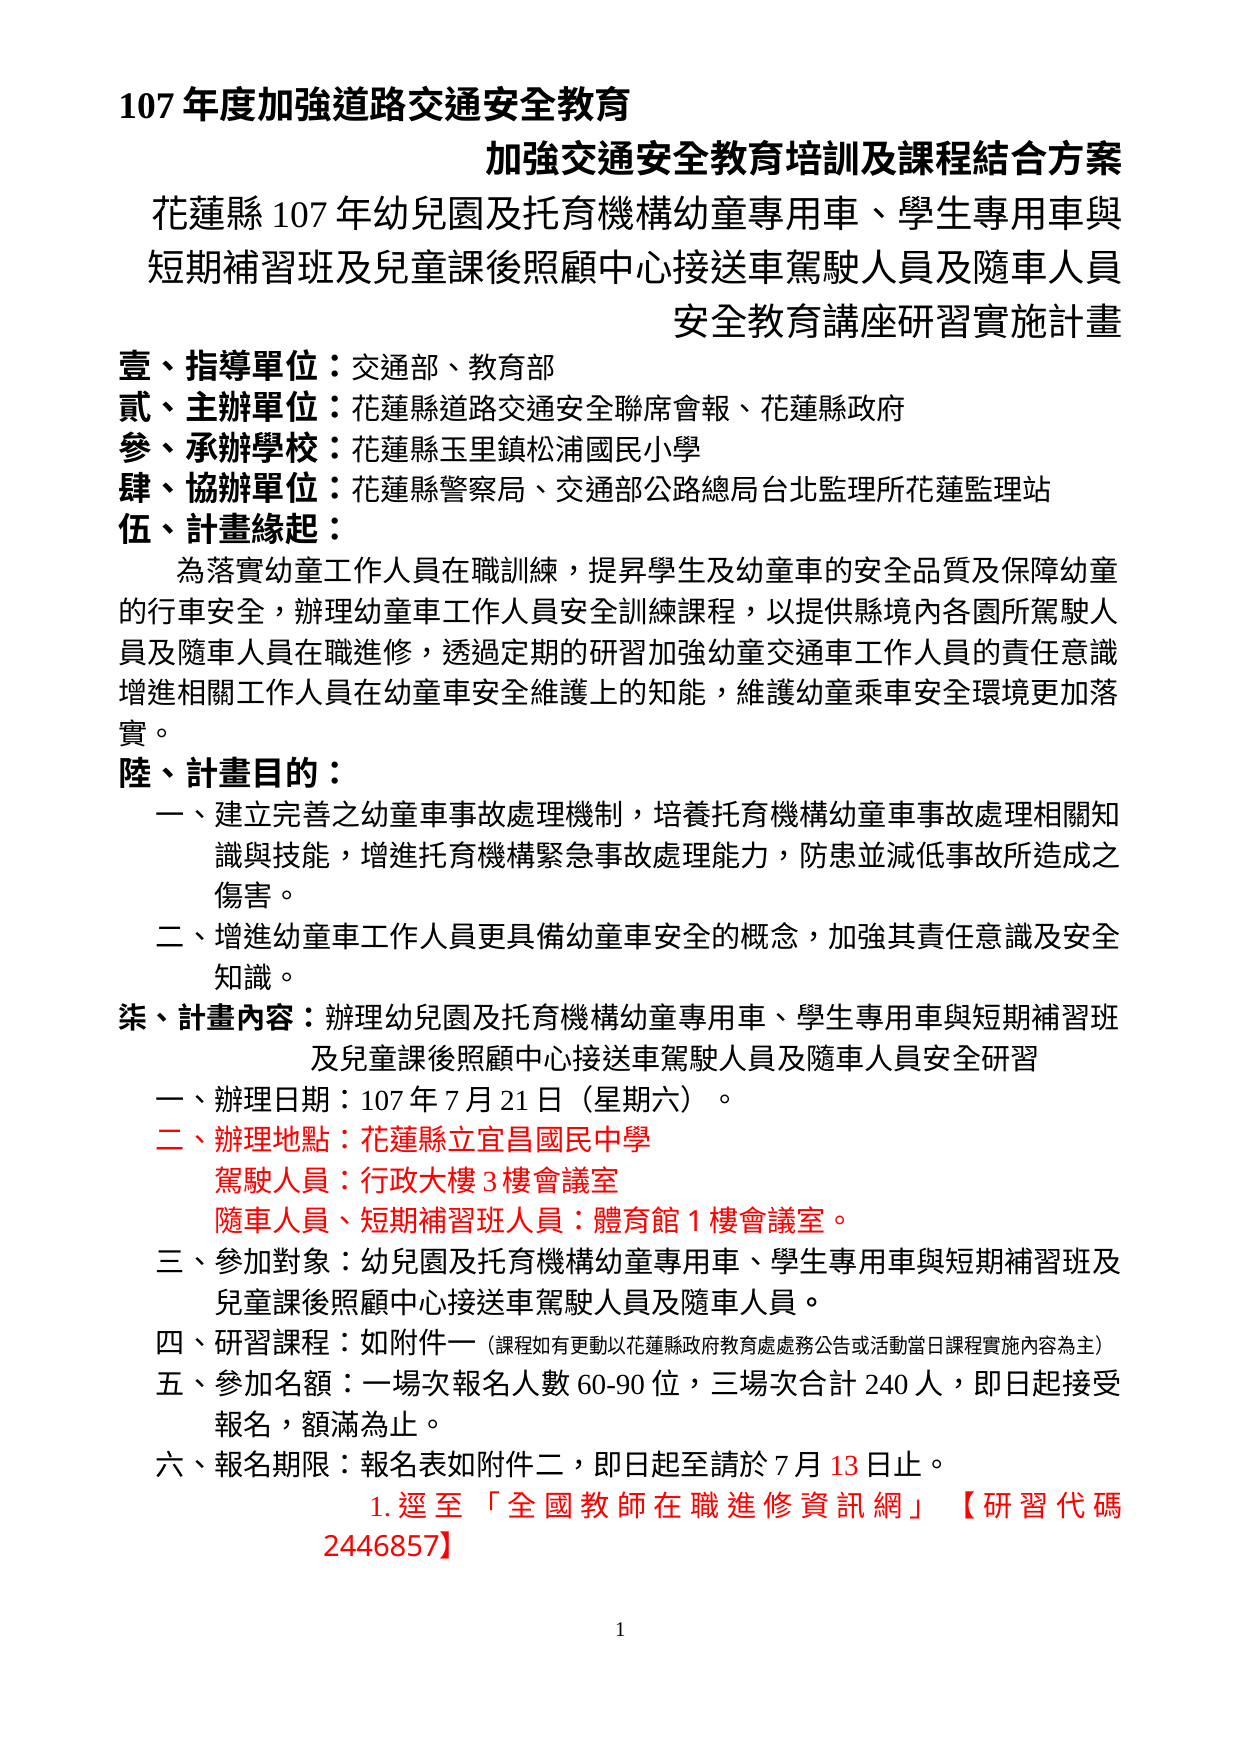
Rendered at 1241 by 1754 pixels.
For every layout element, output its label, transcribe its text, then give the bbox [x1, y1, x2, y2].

text 柒、計畫內容：辦理幼兒園及托育機構幼童專用車、學生專用車與短期補習班及兒童課後照顧中心接送車駕駛人員及隨車人員安全研習 [118, 996, 1122, 1077]
text 二、辦理地點：花蓮縣立宜昌國民中學 [156, 1118, 1122, 1159]
text 加強交通安全教育培訓及課程結合方案 [118, 129, 1122, 183]
text 伍、計畫緣起： [118, 509, 1122, 549]
text 六、報名期限：報名表如附件二，即日起至請於7月13日止。 [156, 1443, 1122, 1484]
text 一、辦理日期：107年7月21日（星期六）。 [156, 1077, 1122, 1118]
text 四、研習課程：如附件一（課程如有更動以花蓮縣政府教育處處務公告或活動當日課程實施內容為主） [156, 1321, 1122, 1362]
text 五、參加名額：一場次報名人數60-90位，三場次合計240人，即日起接受報名，額滿為止。 [156, 1362, 1122, 1443]
text 隨車人員、短期補習班人員：體育館1樓會議室。 [156, 1199, 1122, 1240]
text 壹、指導單位：交通部、教育部 [118, 346, 1122, 387]
text 駕駛人員：行政大樓3樓會議室 [156, 1159, 1122, 1199]
text 三、參加對象：幼兒園及托育機構幼童專用車、學生專用車與短期補習班及兒童課後照顧中心接送車駕駛人員及隨車人員。 [156, 1240, 1122, 1321]
text 肆、協辦單位：花蓮縣警察局、交通部公路總局台北監理所花蓮監理站 [118, 468, 1122, 509]
text 陸、計畫目的： [118, 752, 1122, 793]
text 貳、主辦單位：花蓮縣道路交通安全聯席會報、花蓮縣政府 [118, 387, 1122, 427]
text 參、承辦學校：花蓮縣玉里鎮松浦國民小學 [118, 427, 1122, 468]
text 1.逕至「全國教師在職進修資訊網」【研習代碼2446857】 [323, 1484, 1122, 1565]
text 一、建立完善之幼童車事故處理機制，培養托育機構幼童車事故處理相關知識與技能，增進托育機構緊急事故處理能力，防患並減低事故所造成之傷害。 [156, 793, 1122, 915]
text 花蓮縣107年幼兒園及托育機構幼童專用車、學生專用車與短期補習班及兒童課後照顧中心接送車駕駛人員及隨車人員安全教育講座研習實施計畫 [118, 183, 1122, 346]
text 為落實幼童工作人員在職訓練，提昇學生及幼童車的安全品質及保障幼童的行車安全，辦理幼童車工作人員安全訓練課程，以提供縣境內各園所駕駛人員及隨車人員在職進修，透過定期的研習加強幼童交通車工作人員的責任意識，增進相關工作人員在幼童車安全維護上的知能，維護幼童乘車安全環境更加落實。 [118, 549, 1122, 752]
text 107年度加強道路交通安全教育 [118, 75, 1122, 129]
text 二、增進幼童車工作人員更具備幼童車安全的概念，加強其責任意識及安全知識。 [156, 915, 1122, 996]
